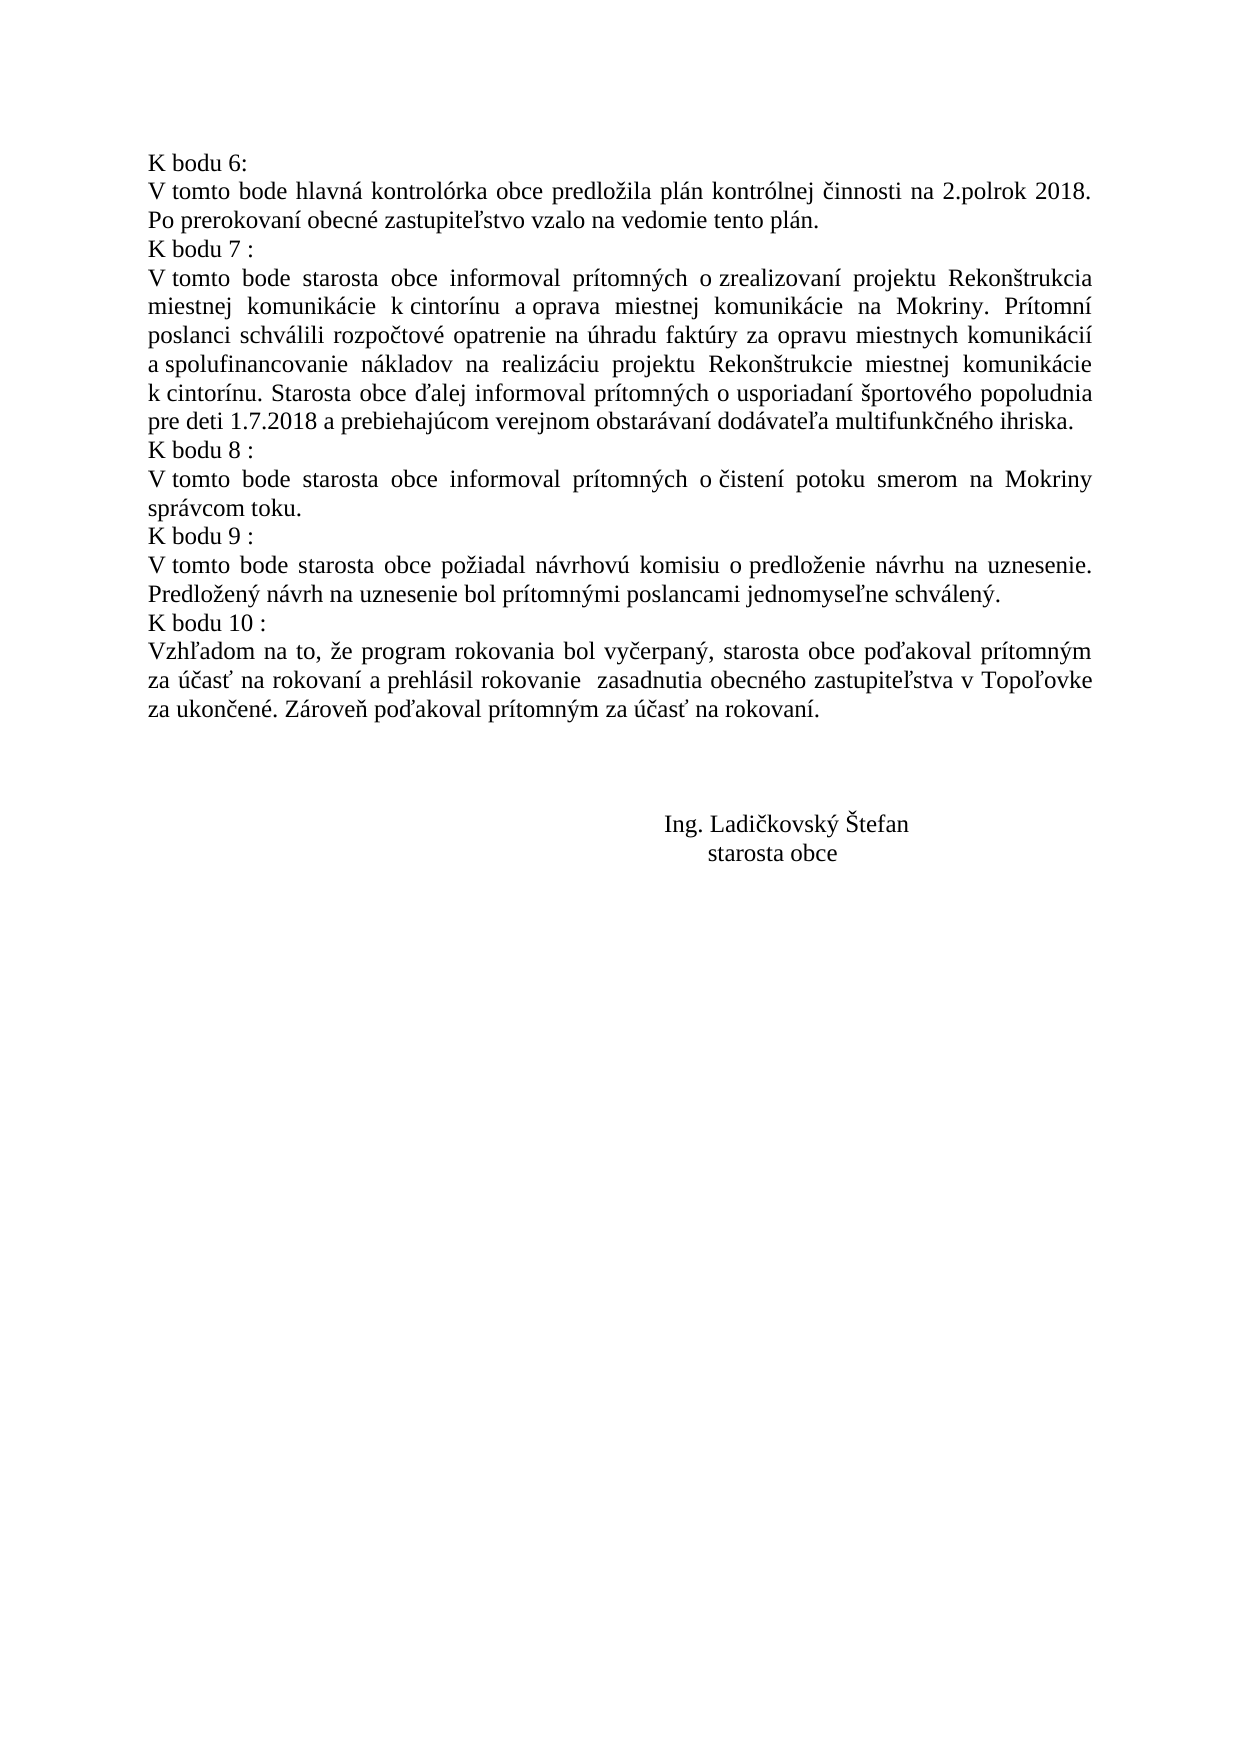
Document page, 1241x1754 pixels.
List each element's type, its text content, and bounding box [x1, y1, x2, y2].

text K bodu 6: [148, 148, 1093, 176]
text V tomto bode hlavná kontrolórka obce predložila plán kontrólnej činnosti na 2.polrok 2018. Po prerokovaní obecné zastupiteľstvo vzalo na vedomie tento plán. [148, 176, 1093, 234]
text V tomto bode starosta obce informoval prítomných o čistení potoku smerom na Mokriny správcom toku. [148, 464, 1093, 521]
text K bodu 9 : [148, 521, 1093, 550]
text V tomto bode starosta obce požiadal návrhovú komisiu o predloženie návrhu na uznesenie. Predložený návrh na uznesenie bol prítomnými poslancami jednomyseľne schválený. [148, 550, 1093, 608]
text starosta obce [148, 838, 1093, 866]
text V tomto bode starosta obce informoval prítomných o zrealizovaní projektu Rekonštrukcia miestnej komunikácie k cintorínu a oprava miestnej komunikácie na Mokriny. Prítomní poslanci schválili rozpočtové opatrenie na úhradu faktúry za opravu miestnych komunikácií a spolufinancovanie nákladov na realizáciu projektu Rekonštrukcie miestnej komunikácie k cintorínu. Starosta obce ďalej informoval prítomných o usporiadaní športového popoludnia pre deti 1.7.2018 a prebiehajúcom verejnom obstarávaní dodávateľa multifunkčného ihriska. [148, 263, 1093, 435]
text K bodu 8 : [148, 435, 1093, 464]
text Vzhľadom na to, že program rokovania bol vyčerpaný, starosta obce poďakoval prítomným za účasť na rokovaní a prehlásil rokovanie zasadnutia obecného zastupiteľstva v Topoľovke za ukončené. Zároveň poďakoval prítomným za účasť na rokovaní. [148, 636, 1093, 723]
text K bodu 7 : [148, 234, 1093, 263]
text K bodu 10 : [148, 608, 1093, 636]
text Ing. Ladičkovský Štefan [590, 809, 1093, 838]
